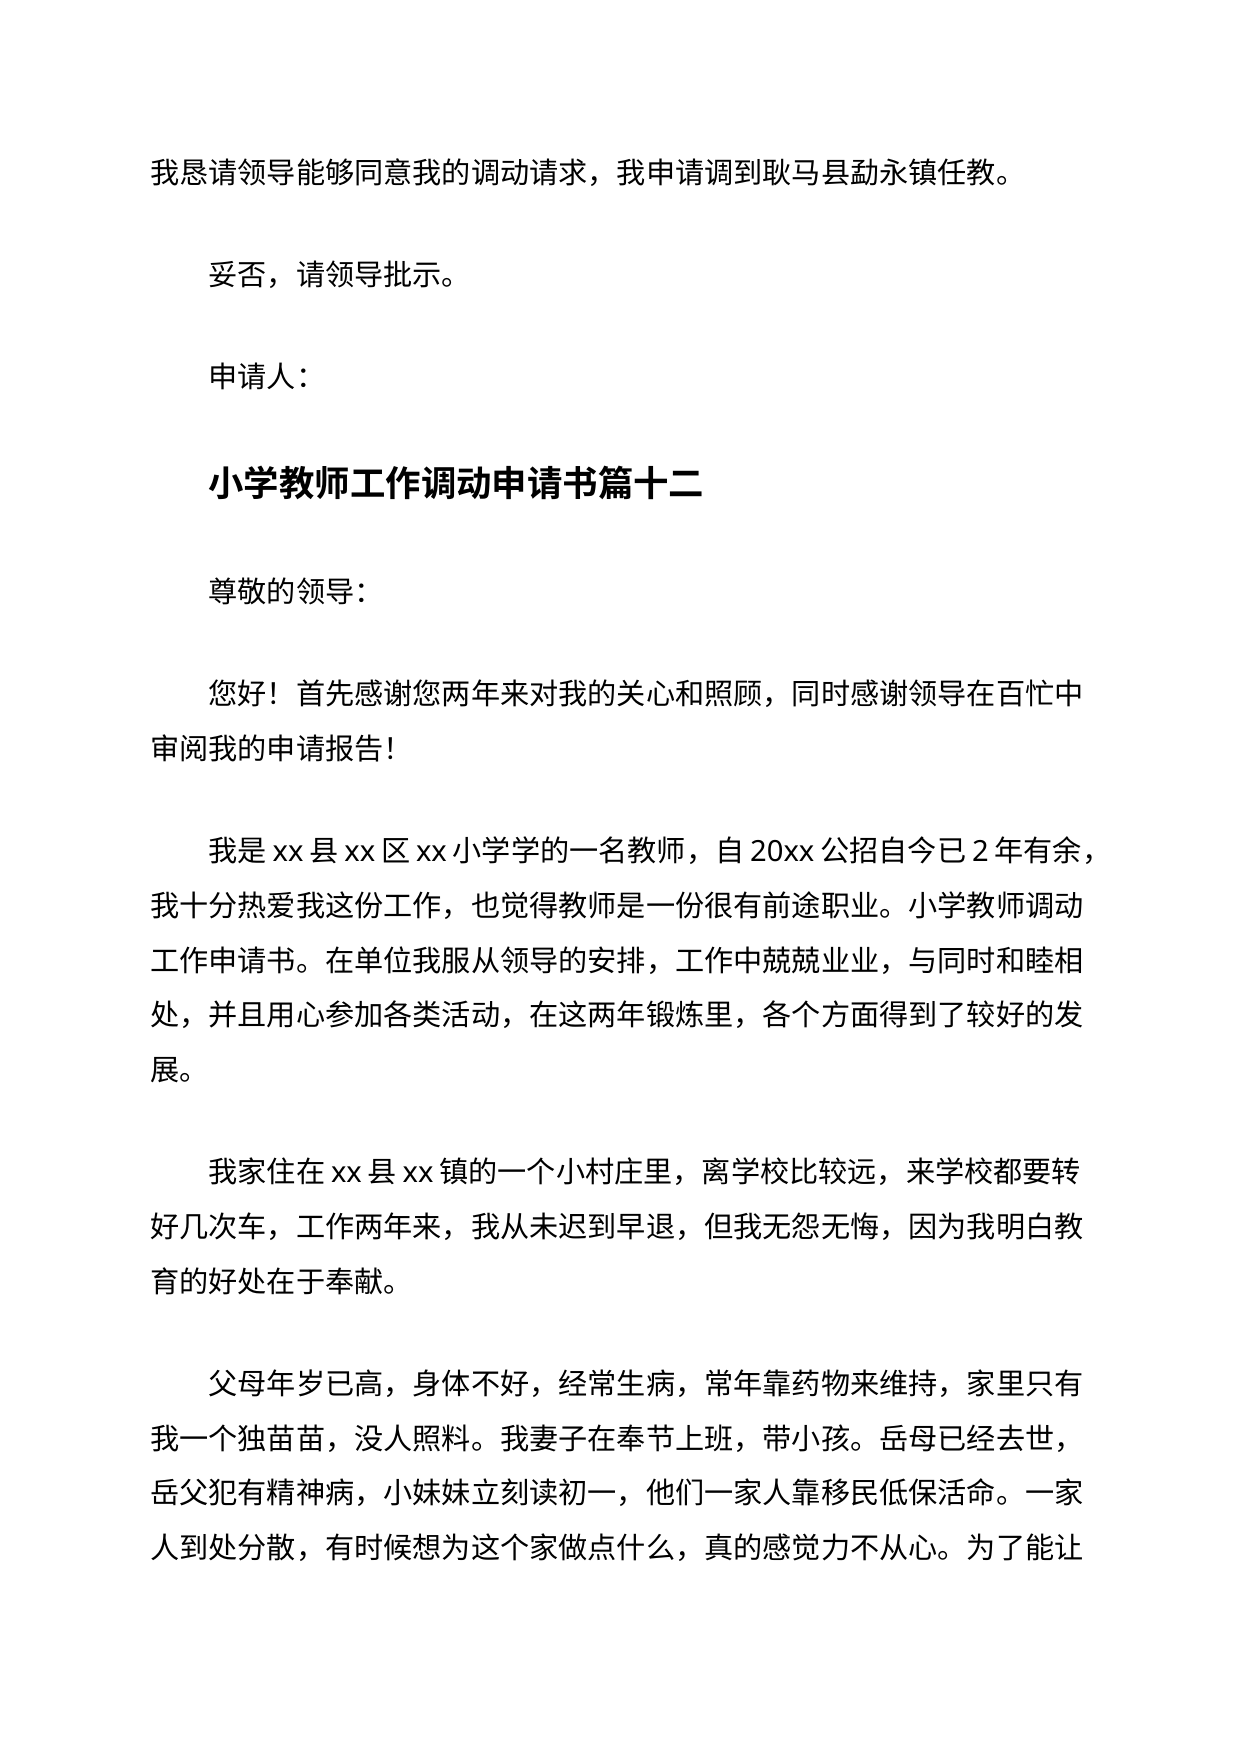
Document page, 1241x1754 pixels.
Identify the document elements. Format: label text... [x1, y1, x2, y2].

text 您好！首先感谢您两年来对我的关心和照顾，同时感谢领导在百忙中审阅我的申请报告！ [150, 671, 1090, 768]
text 申请人： [150, 353, 1090, 396]
text 我是xx县xx区xx小学学的一名教师，自20xx公招自今已2年有余，我十分热爱我这份工作，也觉得教师是一份很有前途职业。小学教师调动工作申请书。在单位我服从领导的安排，工作中兢兢业业，与同时和睦相处，并且用心参加各类活动，在这两年锻炼里，各个方面得到了较好的发展。 [150, 827, 1090, 1089]
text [150, 150, 1090, 192]
text 尊敬的领导： [150, 569, 1090, 611]
text 小学教师工作调动申请书篇十二 [150, 455, 1090, 507]
text 妥否，请领导批示。 [150, 252, 1090, 294]
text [150, 1360, 1090, 1567]
text 我家住在xx县xx镇的一个小村庄里，离学校比较远，来学校都要转好几次车，工作两年来，我从未迟到早退，但我无怨无悔，因为我明白教育的好处在于奉献。 [150, 1149, 1090, 1301]
